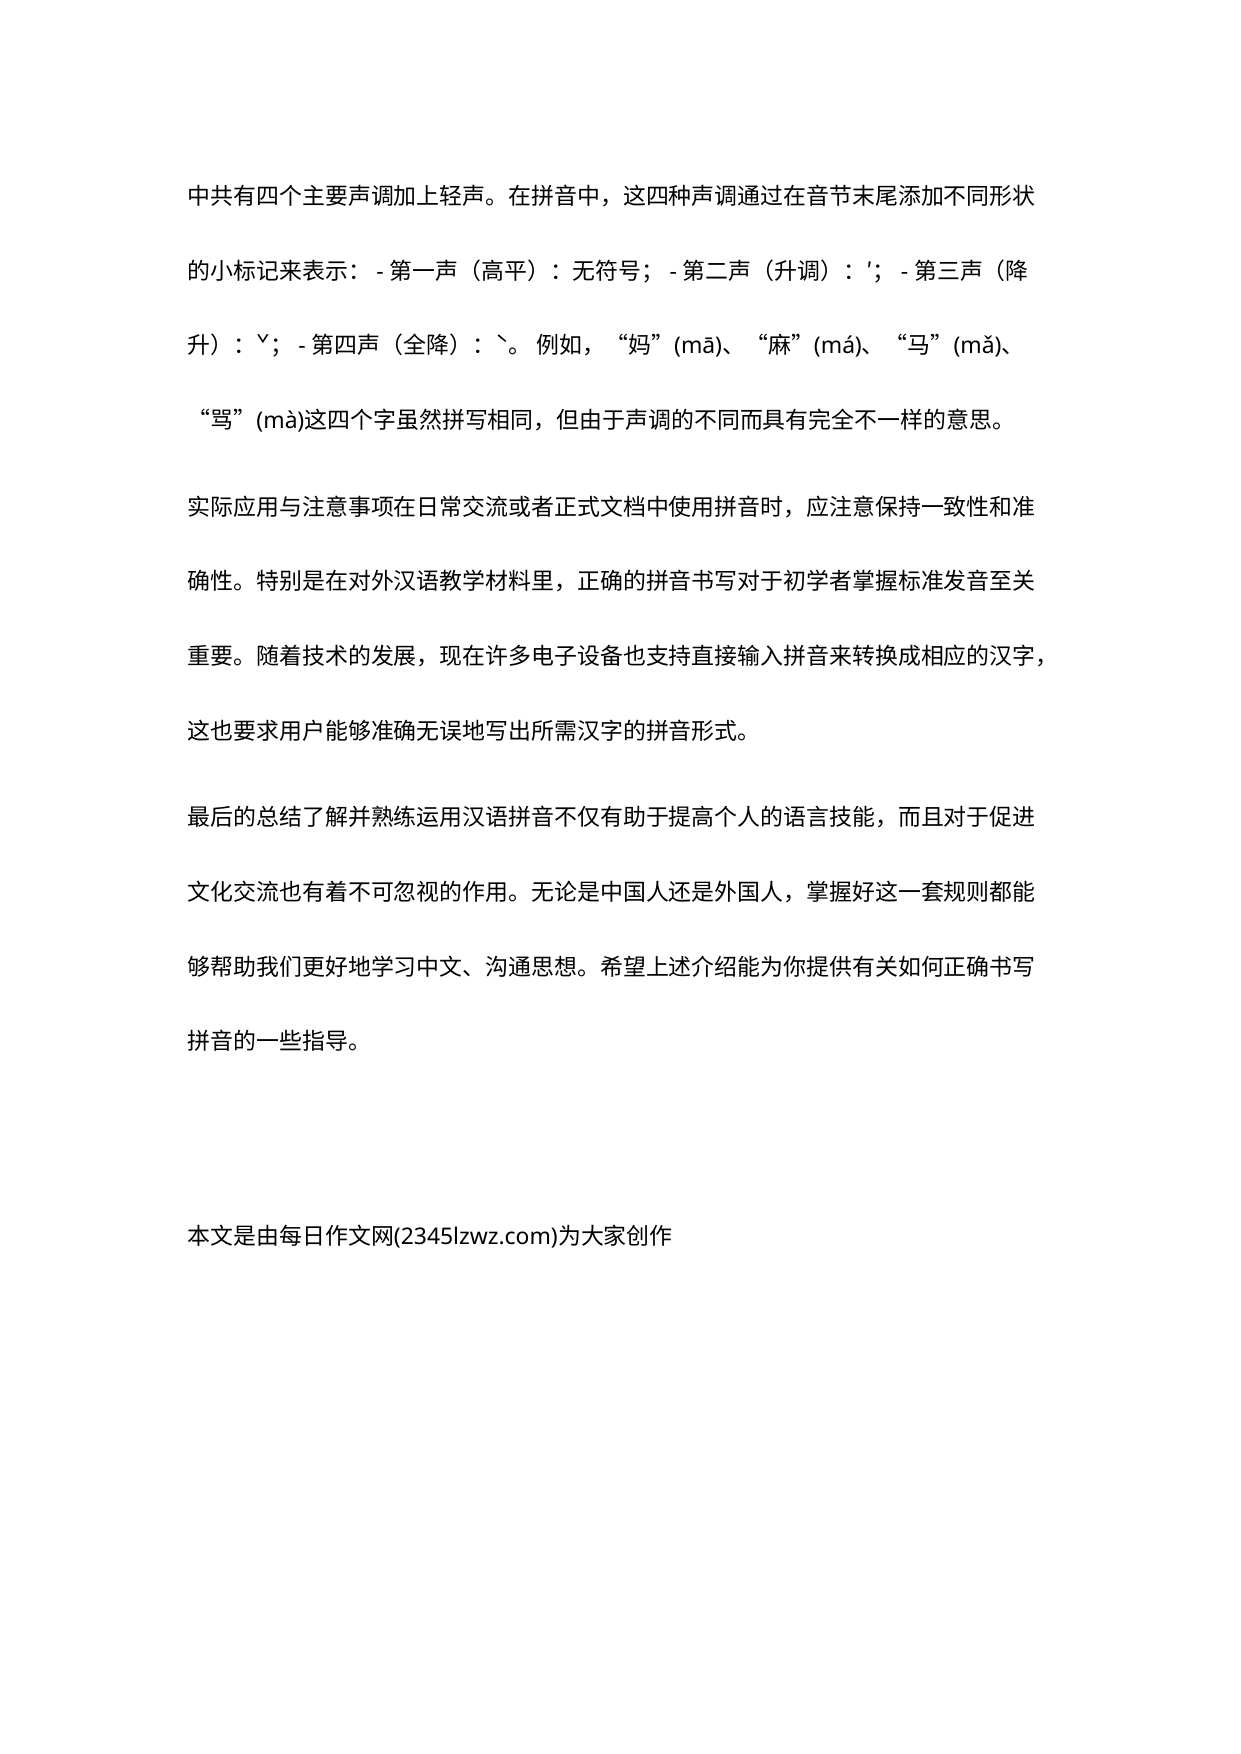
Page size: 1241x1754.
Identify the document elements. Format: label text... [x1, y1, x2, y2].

text 最后的总结了解并熟练运用汉语拼音不仅有助于提高个人的语言技能，而且对于促进文化交流也有着不可忽视的作用。无论是中国人还是外国人，掌握好这一套规则都能够帮助我们更好地学习中文、沟通思想。希望上述介绍能为你提供有关如何正确书写拼音的一些指导。 [187, 783, 1053, 1072]
text 实际应用与注意事项在日常交流或者正式文档中使用拼音时，应注意保持一致性和准确性。特别是在对外汉语教学材料里，正确的拼音书写对于初学者掌握标准发音至关重要。随着技术的发展，现在许多电子设备也支持直接输入拼音来转换成相应的汉字，这也要求用户能够准确无误地写出所需汉字的拼音形式。 [187, 473, 1053, 762]
text 本文是由每日作文网(2345lzwz.com)为大家创作 [187, 1202, 1053, 1267]
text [187, 162, 1053, 451]
